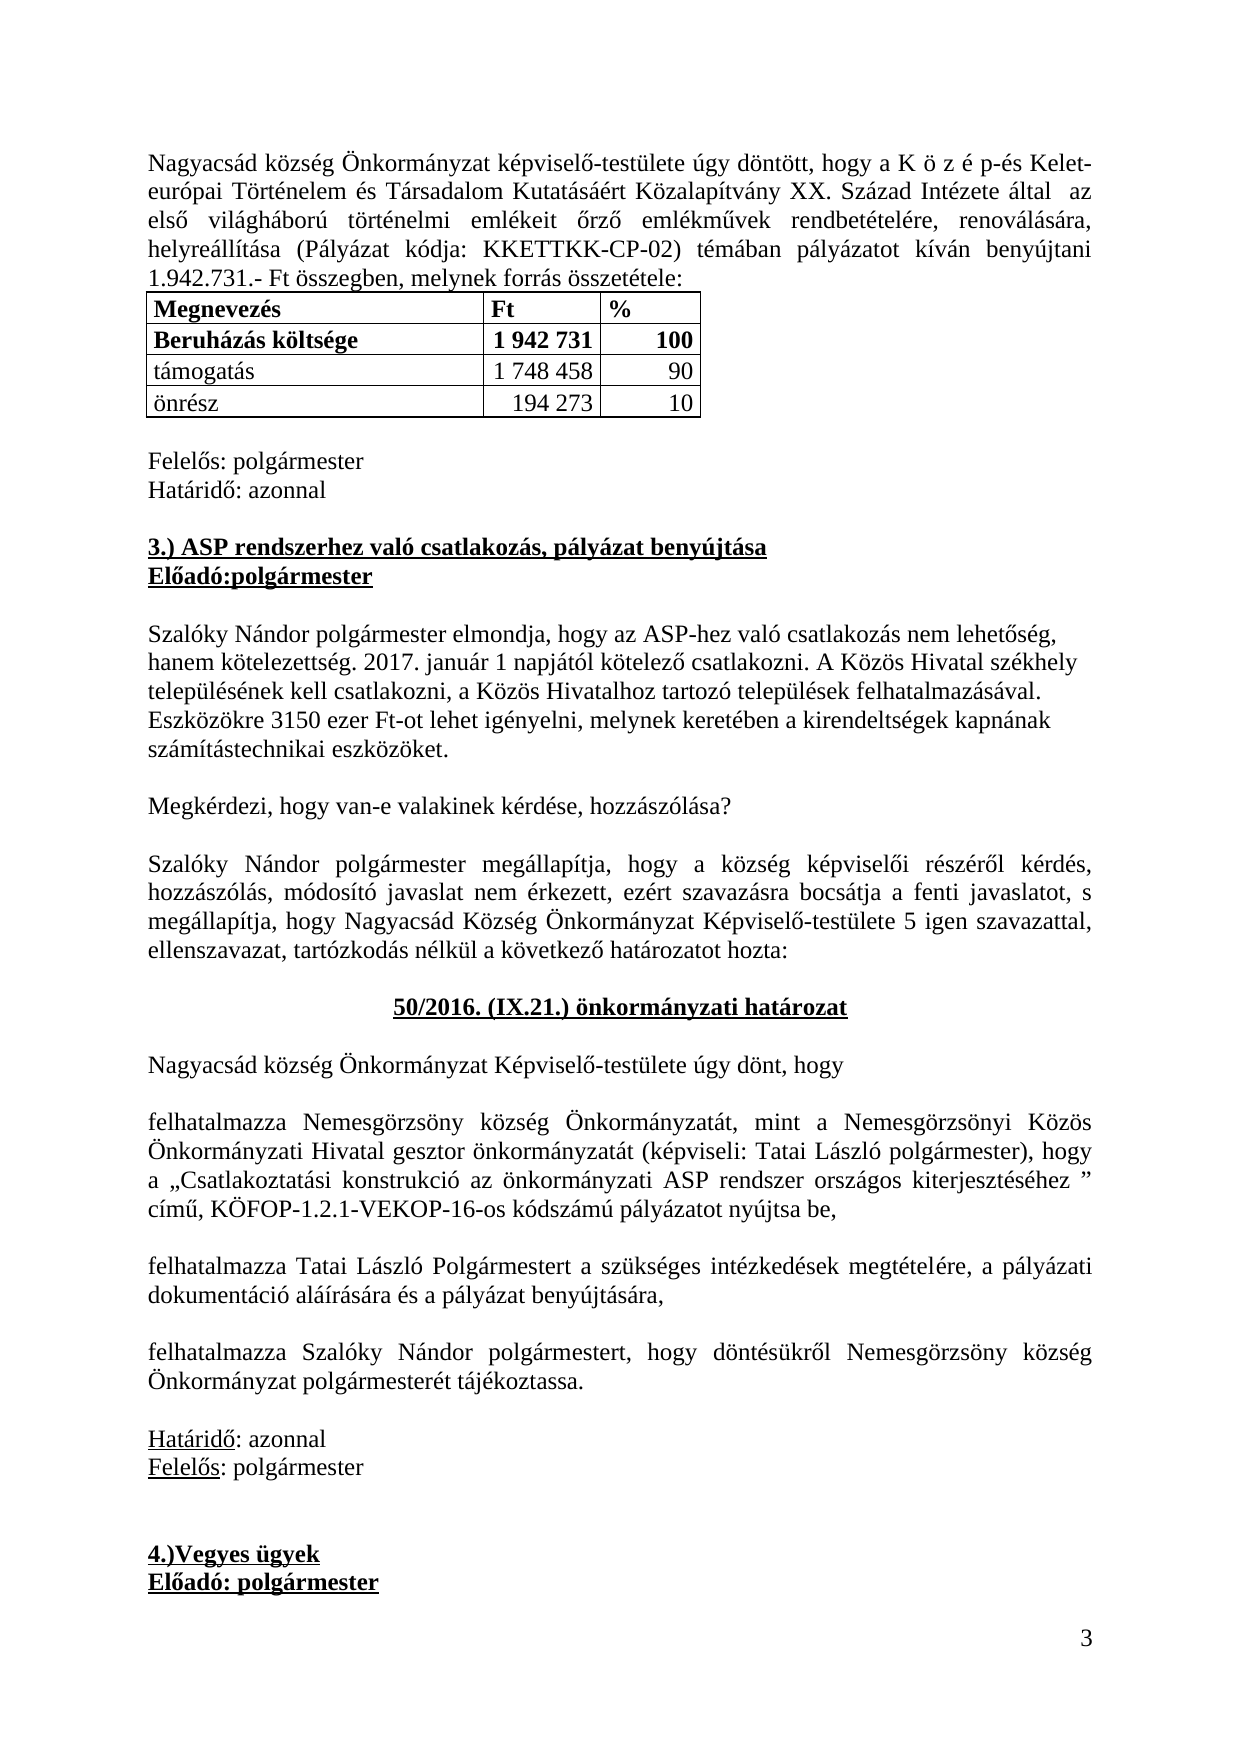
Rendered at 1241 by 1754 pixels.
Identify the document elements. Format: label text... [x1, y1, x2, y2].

text Határidő: azonnal [148, 475, 1093, 504]
table_cell 10 [601, 386, 700, 416]
table_cell 90 [601, 355, 700, 385]
table_cell 194 273 [484, 386, 600, 416]
text felhatalmazza Tatai László Polgármestert a szükséges intézkedések megtételére, a pályázati dokumentáció aláírására és a pályázat benyújtására, [148, 1251, 1093, 1309]
table_cell támogatás [147, 355, 483, 385]
table_header % [601, 293, 700, 323]
text Megkérdezi, hogy van-e valakinek kérdése, hozzászólása? [148, 791, 1093, 820]
text Előadó: polgármester [148, 1567, 1093, 1596]
table_header Ft [484, 293, 600, 323]
text 50/2016. (IX.21.) önkormányzati határozat [148, 992, 1093, 1021]
text felhatalmazza Szalóky Nándor polgármestert, hogy döntésükről Nemesgörzsöny község Önkormányzat polgármesterét tájékoztassa. [148, 1337, 1093, 1395]
text Szalóky Nándor polgármester megállapítja, hogy a község képviselői részéről kérdés, hozzászólás, módosító javaslat nem érkezett, ezért szavazásra bocsátja a fenti javaslatot, s megállapítja, hogy Nagyacsád Község Önkormányzat Képviselő-testülete 5 igen szavazattal, ellenszavazat, tartózkodás nélkül a következő határozatot hozta: [148, 849, 1093, 964]
table_cell 1 942 731 [484, 324, 600, 354]
text Határidő: azonnal [148, 1424, 1093, 1452]
text Felelős: polgármester [148, 1452, 1093, 1481]
text 3.) ASP rendszerhez való csatlakozás, pályázat benyújtása [148, 532, 1093, 561]
text Nagyacsád község Önkormányzat képviselő-testülete úgy döntött, hogy a K ö z é p-és Kelet-európai Történelem és Társadalom Kutatásáért Közalapítvány XX. Század Intézete által az első világháború történelmi emlékeit őrző emlékművek rendbetételére, renoválására, helyreállítása (Pályázat kódja: KKETTKK-CP-02) témában pályázatot kíván benyújtani 1.942.731.- Ft összegben, melynek forrás összetétele: [148, 148, 1093, 291]
text Nagyacsád község Önkormányzat Képviselő-testülete úgy dönt, hogy [148, 1050, 1093, 1079]
table_cell önrész [147, 386, 483, 416]
table_cell 100 [601, 324, 700, 354]
text Felelős: polgármester [148, 446, 1093, 475]
text Szalóky Nándor polgármester elmondja, hogy az ASP-hez való csatlakozás nem lehetőség, hanem kötelezettség. 2017. január 1 napjától kötelező csatlakozni. A Közös Hivatal székhely településének kell csatlakozni, a Közös Hivatalhoz tartozó települések felhatalmazásával. Eszközökre 3150 ezer Ft-ot lehet igényelni, melynek keretében a kirendeltségek kapnának számítástechnikai eszközöket. [148, 619, 1093, 762]
table_header Megnevezés [147, 293, 483, 323]
text felhatalmazza Nemesgörzsöny község Önkormányzatát, mint a Nemesgörzsönyi Közös Önkormányzati Hivatal gesztor önkormányzatát (képviseli: Tatai László polgármester), hogy a „Csatlakoztatási konstrukció az önkormányzati ASP rendszer országos kiterjesztéséhez ” című, KÖFOP-1.2.1-VEKOP-16-os kódszámú pályázatot nyújtsa be, [148, 1107, 1093, 1222]
table_cell 1 748 458 [484, 355, 600, 385]
table_cell Beruházás költsége [147, 324, 483, 354]
text 4.)Vegyes ügyek [148, 1539, 1093, 1567]
text Előadó:polgármester [148, 561, 1093, 590]
